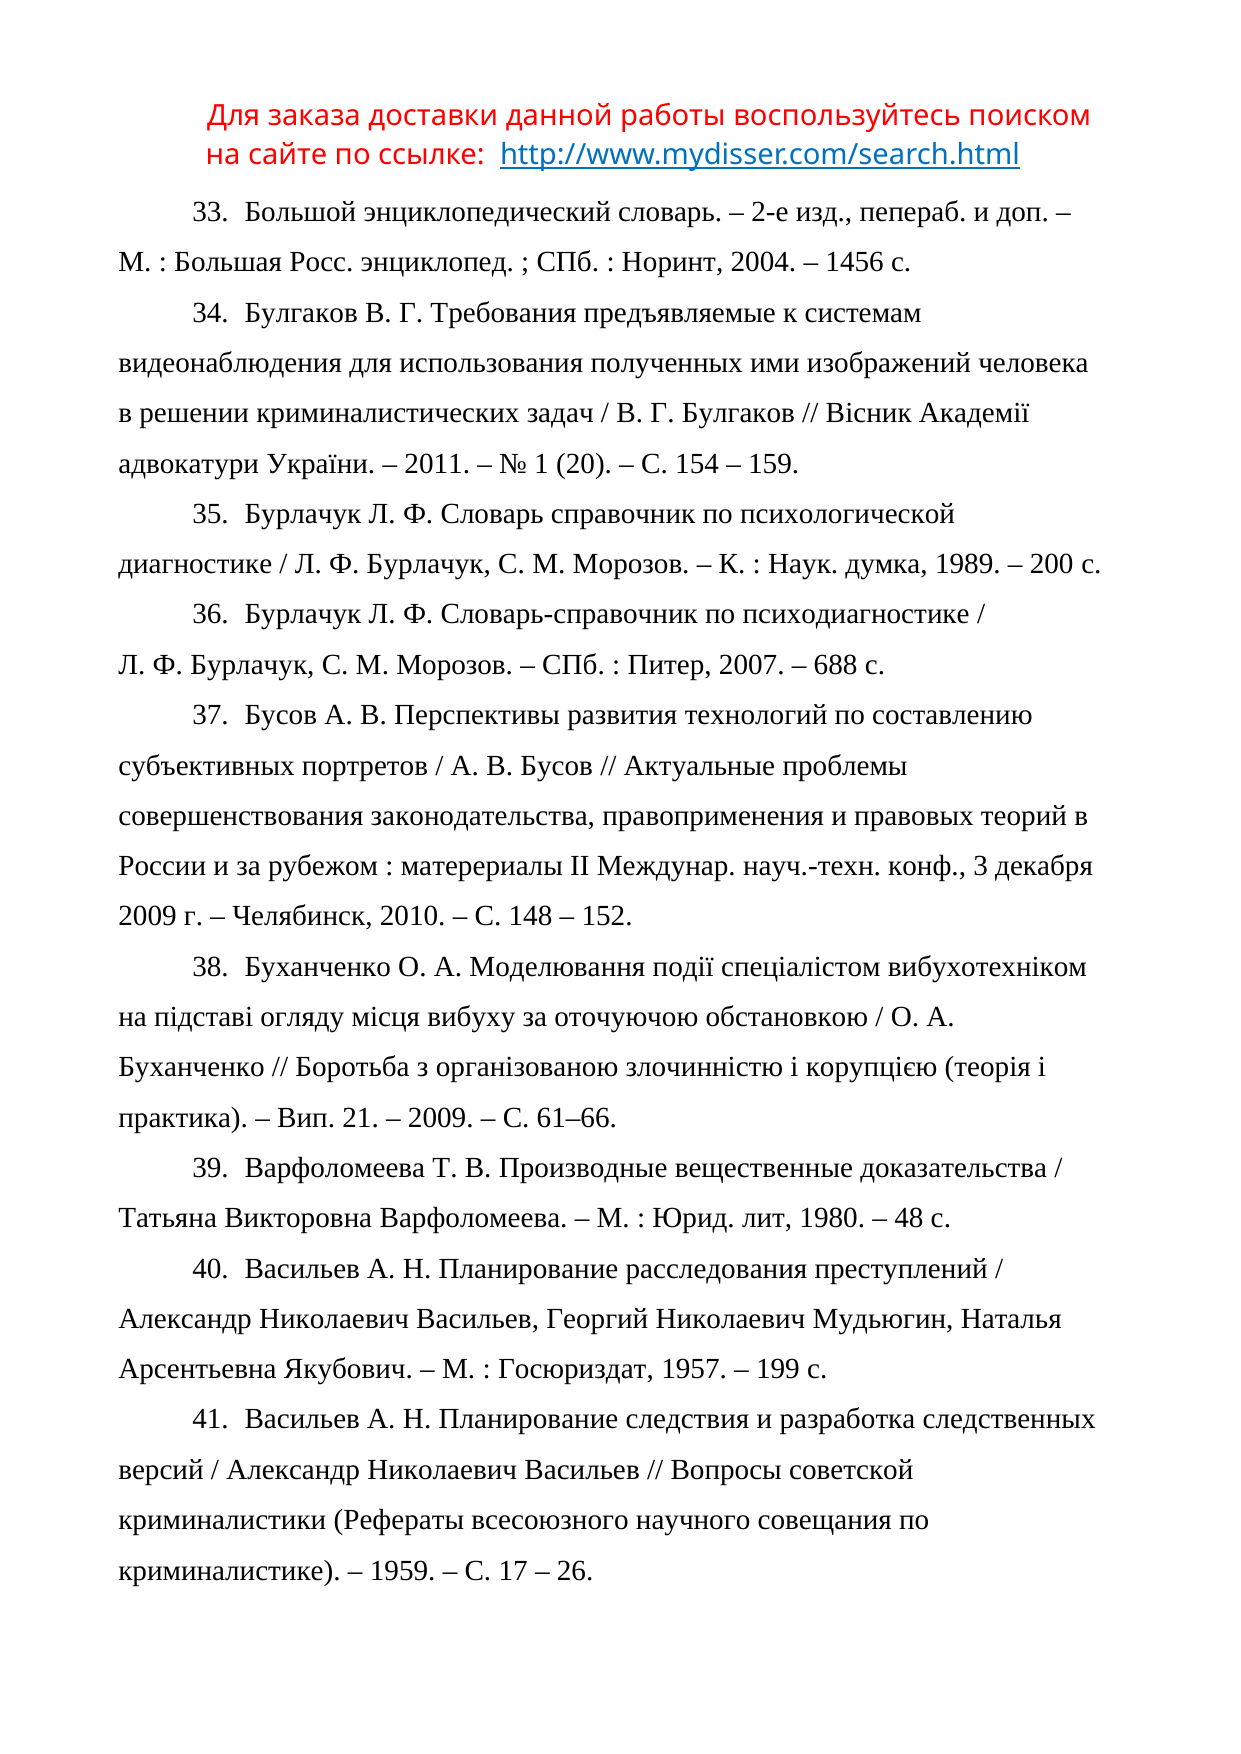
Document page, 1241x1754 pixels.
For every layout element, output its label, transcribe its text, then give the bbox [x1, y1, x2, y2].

list Варфоломеева Т. В. Производные вещественные доказательства / Татьяна Викторовна Варфоломеева. – М. : Юрид. лит, 1980. – 48 с. [118, 1150, 1107, 1234]
list Булгаков В. Г. Требования предъявляемые к системам видеонаблюдения для использования полученных ими изображений человека в решении криминалистических задач / В. Г. Булгаков // Вісник Академії адвокатури України. – 2011. – № 1 (20). – С. 154 – 159. [118, 295, 1107, 479]
list Большой энциклопедический словарь. – 2-е изд., пепераб. и доп. – М. : Большая Росс. энциклопед. ; СПб. : Норинт, 2004. – 1456 с. [118, 194, 1107, 278]
list Бурлачук Л. Ф. Словарь-справочник по психодиагностике / Л. Ф. Бурлачук, С. М. Морозов. – СПб. : Питер, 2007. – 688 с. [118, 597, 1107, 681]
list Васильев А. Н. Планирование расследования преступлений / Александр Николаевич Васильев, Георгий Николаевич Мудьюгин, Наталья Арсентьевна Якубович. – М. : Госюриздат, 1957. – 199 с. [118, 1251, 1107, 1385]
list Бурлачук Л. Ф. Словарь справочник по психологической диагностике / Л. Ф. Бурлачук, С. М. Морозов. – К. : Наук. думка, 1989. – 200 с. [118, 496, 1107, 580]
list Васильев А. Н. Планирование следствия и разработка следственных версий / Александр Николаевич Васильев // Вопросы советской криминалистики (Рефераты всесоюзного научного совещания по криминалистике). – 1959. – С. 17 – 26. [118, 1402, 1107, 1586]
list Буханченко О. А. Моделювання події спеціалістом вибухотехніком на підставі огляду місця вибуху за оточуючою обстановкою / О. А. Буханченко // Боротьба з організованою злочинністю і корупцією (теорія і практика). – Вип. 21. – 2009. – С. 61–66. [118, 949, 1107, 1133]
list Бусов А. В. Перспективы развития технологий по составлению субъективных портретов / А. В. Бусов // Актуальные проблемы совершенствования законодательства, правоприменения и правовых теорий в России и за рубежом : матерериалы ІІ Междунар. науч.-техн. конф., 3 декабря 2009 г. – Челябинск, 2010. – С. 148 – 152. [118, 697, 1107, 932]
